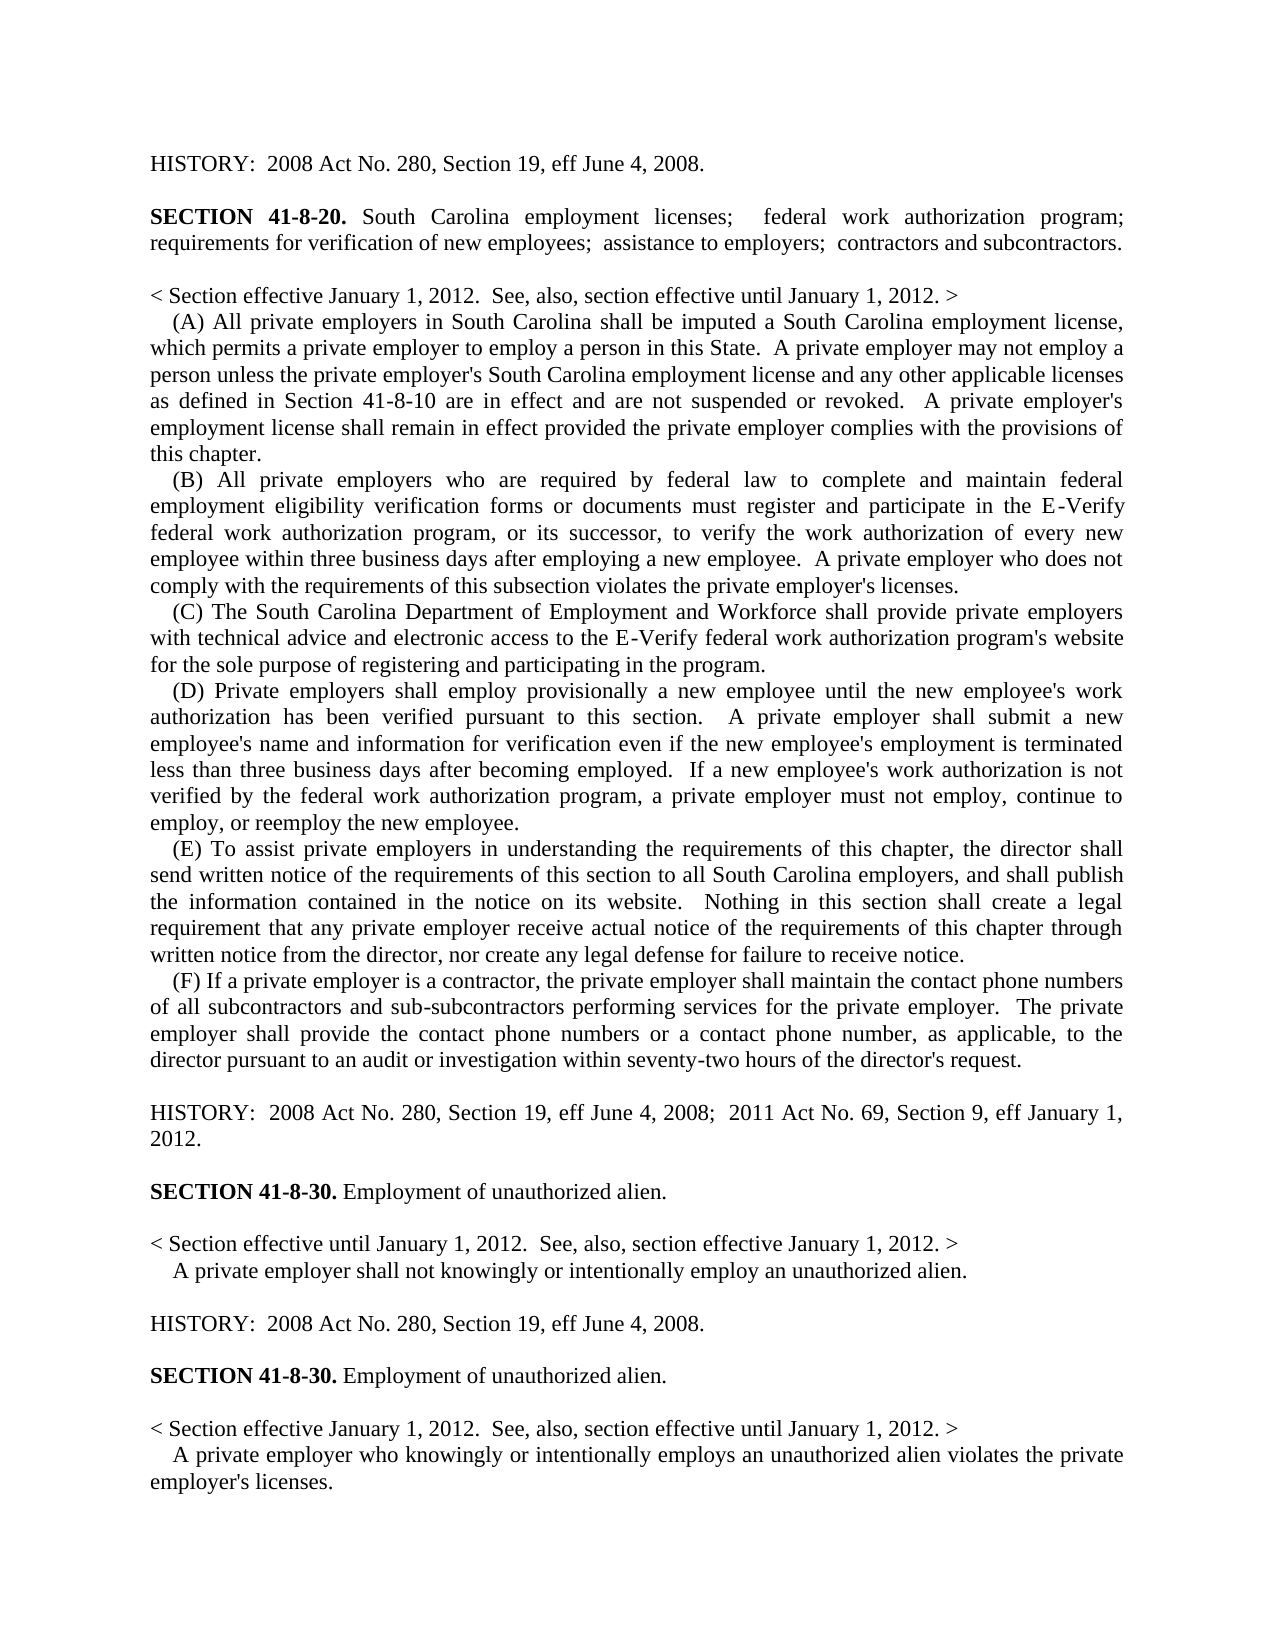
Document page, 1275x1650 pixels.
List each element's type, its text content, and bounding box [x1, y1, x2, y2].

text HISTORY: 2008 Act No. 280, Section 19, eff June 4, 2008. [150, 1309, 1125, 1336]
text (F) If a private employer is a contractor, the private employer shall maintain the contact phone numbers of all subcontractors and sub-subcontractors performing services for the private employer. The private employer shall provide the contact phone numbers or a contact phone number, as applicable, to the director pursuant to an audit or investigation within seventy-two hours of the director's request. [150, 967, 1125, 1072]
text A private employer who knowingly or intentionally employs an unauthorized alien violates the private employer's licenses. [150, 1441, 1125, 1494]
text SECTION 41-8-30. Employment of unauthorized alien. [150, 1362, 1125, 1389]
text (D) Private employers shall employ provisionally a new employee until the new employee's work authorization has been verified pursuant to this section. A private employer shall submit a new employee's name and information for verification even if the new employee's employment is terminated less than three business days after becoming employed. If a new employee's work authorization is not verified by the federal work authorization program, a private employer must not employ, continue to employ, or reemploy the new employee. [150, 677, 1125, 835]
text (C) The South Carolina Department of Employment and Workforce shall provide private employers with technical advice and electronic access to the E-Verify federal work authorization program's website for the sole purpose of registering and participating in the program. [150, 598, 1125, 677]
text < Section effective January 1, 2012. See, also, section effective until January 1, 2012. > [150, 282, 1125, 308]
text < Section effective until January 1, 2012. See, also, section effective January 1, 2012. > [150, 1231, 1125, 1257]
text < Section effective January 1, 2012. See, also, section effective until January 1, 2012. > [150, 1415, 1125, 1441]
text (A) All private employers in South Carolina shall be imputed a South Carolina employment license, which permits a private employer to employ a person in this State. A private employer may not employ a person unless the private employer's South Carolina employment license and any other applicable licenses as defined in Section 41-8-10 are in effect and are not suspended or revoked. A private employer's employment license shall remain in effect provided the private employer complies with the provisions of this chapter. [150, 308, 1125, 466]
text (B) All private employers who are required by federal law to complete and maintain federal employment eligibility verification forms or documents must register and participate in the E-Verify federal work authorization program, or its successor, to verify the work authorization of every new employee within three business days after employing a new employee. A private employer who does not comply with the requirements of this subsection violates the private employer's licenses. [150, 466, 1125, 598]
text (E) To assist private employers in understanding the requirements of this chapter, the director shall send written notice of the requirements of this section to all South Carolina employers, and shall publish the information contained in the notice on its website. Nothing in this section shall create a legal requirement that any private employer receive actual notice of the requirements of this chapter through written notice from the director, nor create any legal defense for failure to receive notice. [150, 835, 1125, 967]
text HISTORY: 2008 Act No. 280, Section 19, eff June 4, 2008; 2011 Act No. 69, Section 9, eff January 1, 2012. [150, 1099, 1125, 1151]
text A private employer shall not knowingly or intentionally employ an unauthorized alien. [150, 1257, 1125, 1283]
text SECTION 41-8-30. Employment of unauthorized alien. [150, 1178, 1125, 1204]
text SECTION 41-8-20. South Carolina employment licenses; federal work authorization program; requirements for verification of new employees; assistance to employers; contractors and subcontractors. [150, 203, 1125, 255]
text HISTORY: 2008 Act No. 280, Section 19, eff June 4, 2008. [150, 150, 1125, 176]
